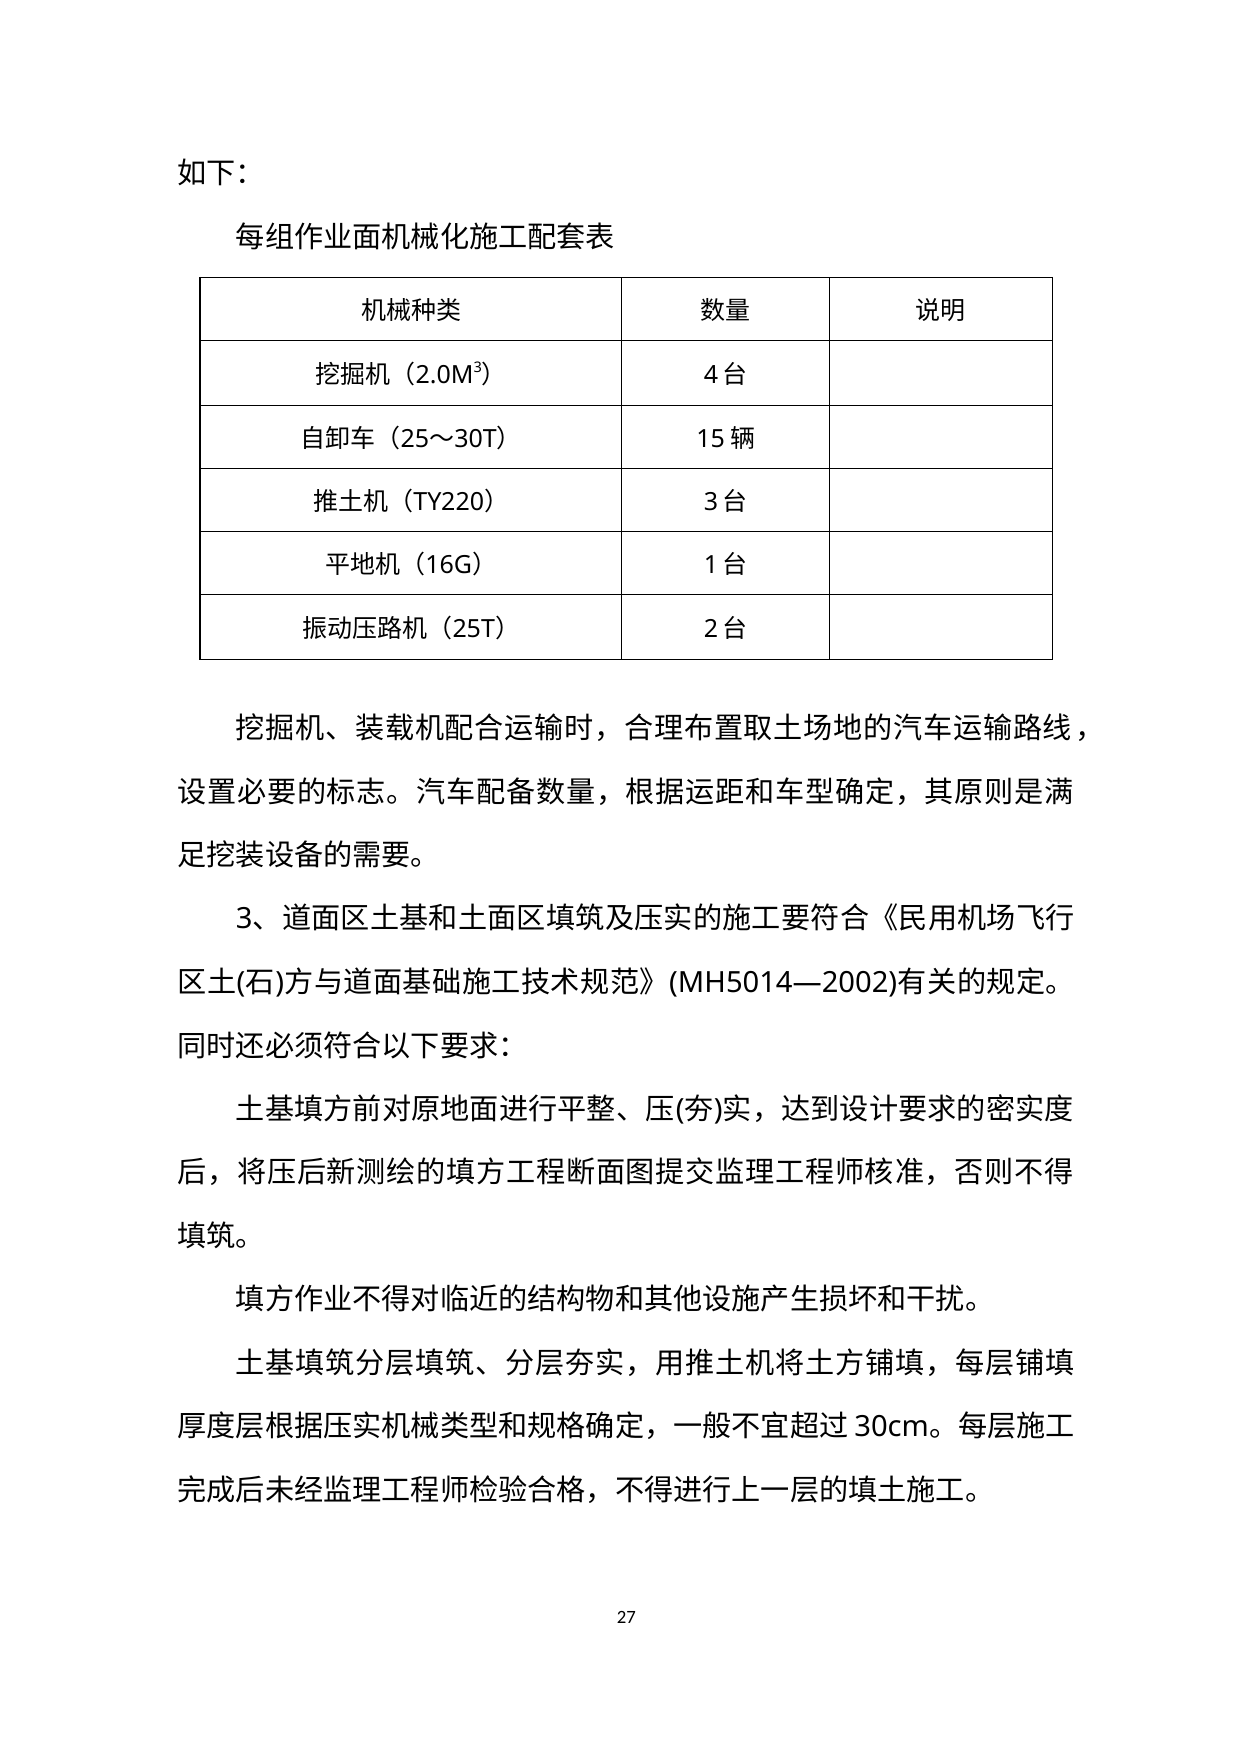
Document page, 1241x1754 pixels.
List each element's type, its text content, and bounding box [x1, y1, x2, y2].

text 土基填筑分层填筑、分层夯实，用推土机将土方铺填，每层铺填厚度层根据压实机械类型和规格确定，一般不宜超过30cm。每层施工完成后未经监理工程师检验合格，不得进行上一层的填土施工。 [177, 1339, 1075, 1509]
table_cell 推土机（TY220） [201, 469, 621, 531]
table_header 数量 [622, 278, 829, 340]
table_cell [830, 406, 1052, 468]
table_cell 15辆 [622, 406, 829, 468]
table_cell 平地机（） [201, 532, 621, 594]
table_cell 2台 [622, 595, 829, 659]
text 3、道面区土基和土面区填筑及压实的施工要符合《民用机场飞行区土(石)方与道面基础施工技术规范》(MH5014—2002)有关的规定。同时还必须符合以下要求： [177, 895, 1075, 1064]
table_cell 挖掘机（） [201, 341, 621, 405]
text 土基填方前对原地面进行平整、压(夯)实，达到设计要求的密实度后，将压后新测绘的填方工程断面图提交监理工程师核准，否则不得填筑。 [177, 1086, 1075, 1255]
table_header 机械种类 [201, 278, 621, 340]
table_cell 振动压路机（25T） [201, 595, 621, 659]
table_cell [830, 532, 1052, 594]
table_cell 1台 [622, 532, 829, 594]
table_header 说明 [830, 278, 1052, 340]
table_cell 4台 [622, 341, 829, 405]
table_cell [830, 469, 1052, 531]
table_cell [830, 341, 1052, 405]
text 填方作业不得对临近的结构物和其他设施产生损坏和干扰。 [177, 1276, 1075, 1318]
text 每组作业面机械化施工配套表 [177, 213, 1075, 256]
text 挖掘机、装载机配合运输时，合理布置取土场地的汽车运输路线，设置必要的标志。汽车配备数量，根据运距和车型确定，其原则是满足挖装设备的需要。 [177, 705, 1075, 874]
table_cell 自卸车（25～30T） [201, 406, 621, 468]
table_cell 3台 [622, 469, 829, 531]
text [177, 150, 1075, 192]
table_cell [830, 595, 1052, 659]
